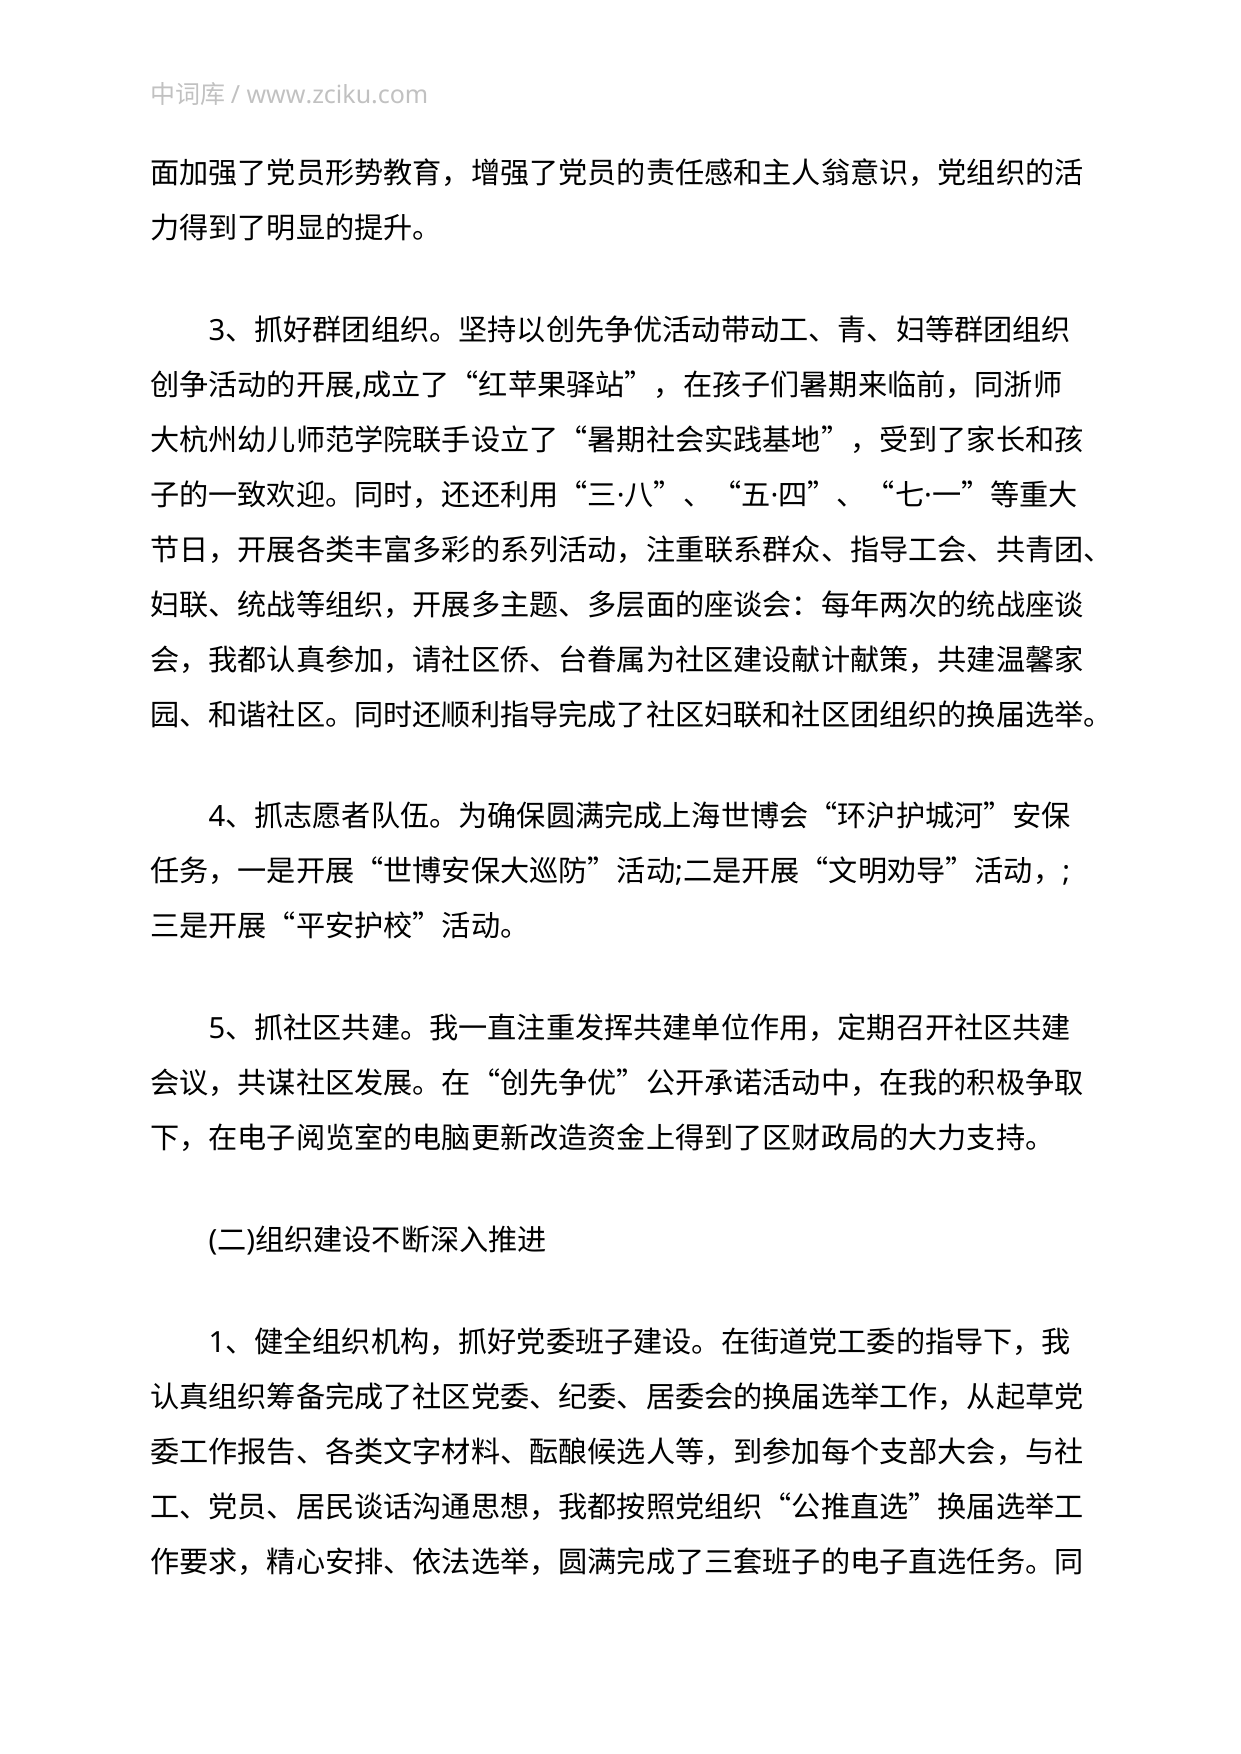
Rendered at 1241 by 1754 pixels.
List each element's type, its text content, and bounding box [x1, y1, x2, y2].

text 4、抓志愿者队伍。为确保圆满完成上海世博会“环沪护城河”安保任务，一是开展“世博安保大巡防”活动;二是开展“文明劝导”活动，;三是开展“平安护校”活动。 [150, 793, 1090, 945]
text 3、抓好群团组织。坚持以创先争优活动带动工、青、妇等群团组织创争活动的开展,成立了“红苹果驿站”，在孩子们暑期来临前，同浙师大杭州幼儿师范学院联手设立了“暑期社会实践基地”，受到了家长和孩子的一致欢迎。同时，还还利用“三·八”、“五·四”、“七·一”等重大节日，开展各类丰富多彩的系列活动，注重联系群众、指导工会、共青团、妇联、统战等组织，开展多主题、多层面的座谈会：每年两次的统战座谈会，我都认真参加，请社区侨、台眷属为社区建设献计献策，共建温馨家园、和谐社区。同时还顺利指导完成了社区妇联和社区团组织的换届选举。 [150, 307, 1090, 733]
text 5、抓社区共建。我一直注重发挥共建单位作用，定期召开社区共建会议，共谋社区发展。在“创先争优”公开承诺活动中，在我的积极争取下，在电子阅览室的电脑更新改造资金上得到了区财政局的大力支持。 [150, 1005, 1090, 1157]
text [150, 1318, 1090, 1580]
text (二)组织建设不断深入推进 [150, 1216, 1090, 1259]
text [150, 150, 1090, 247]
